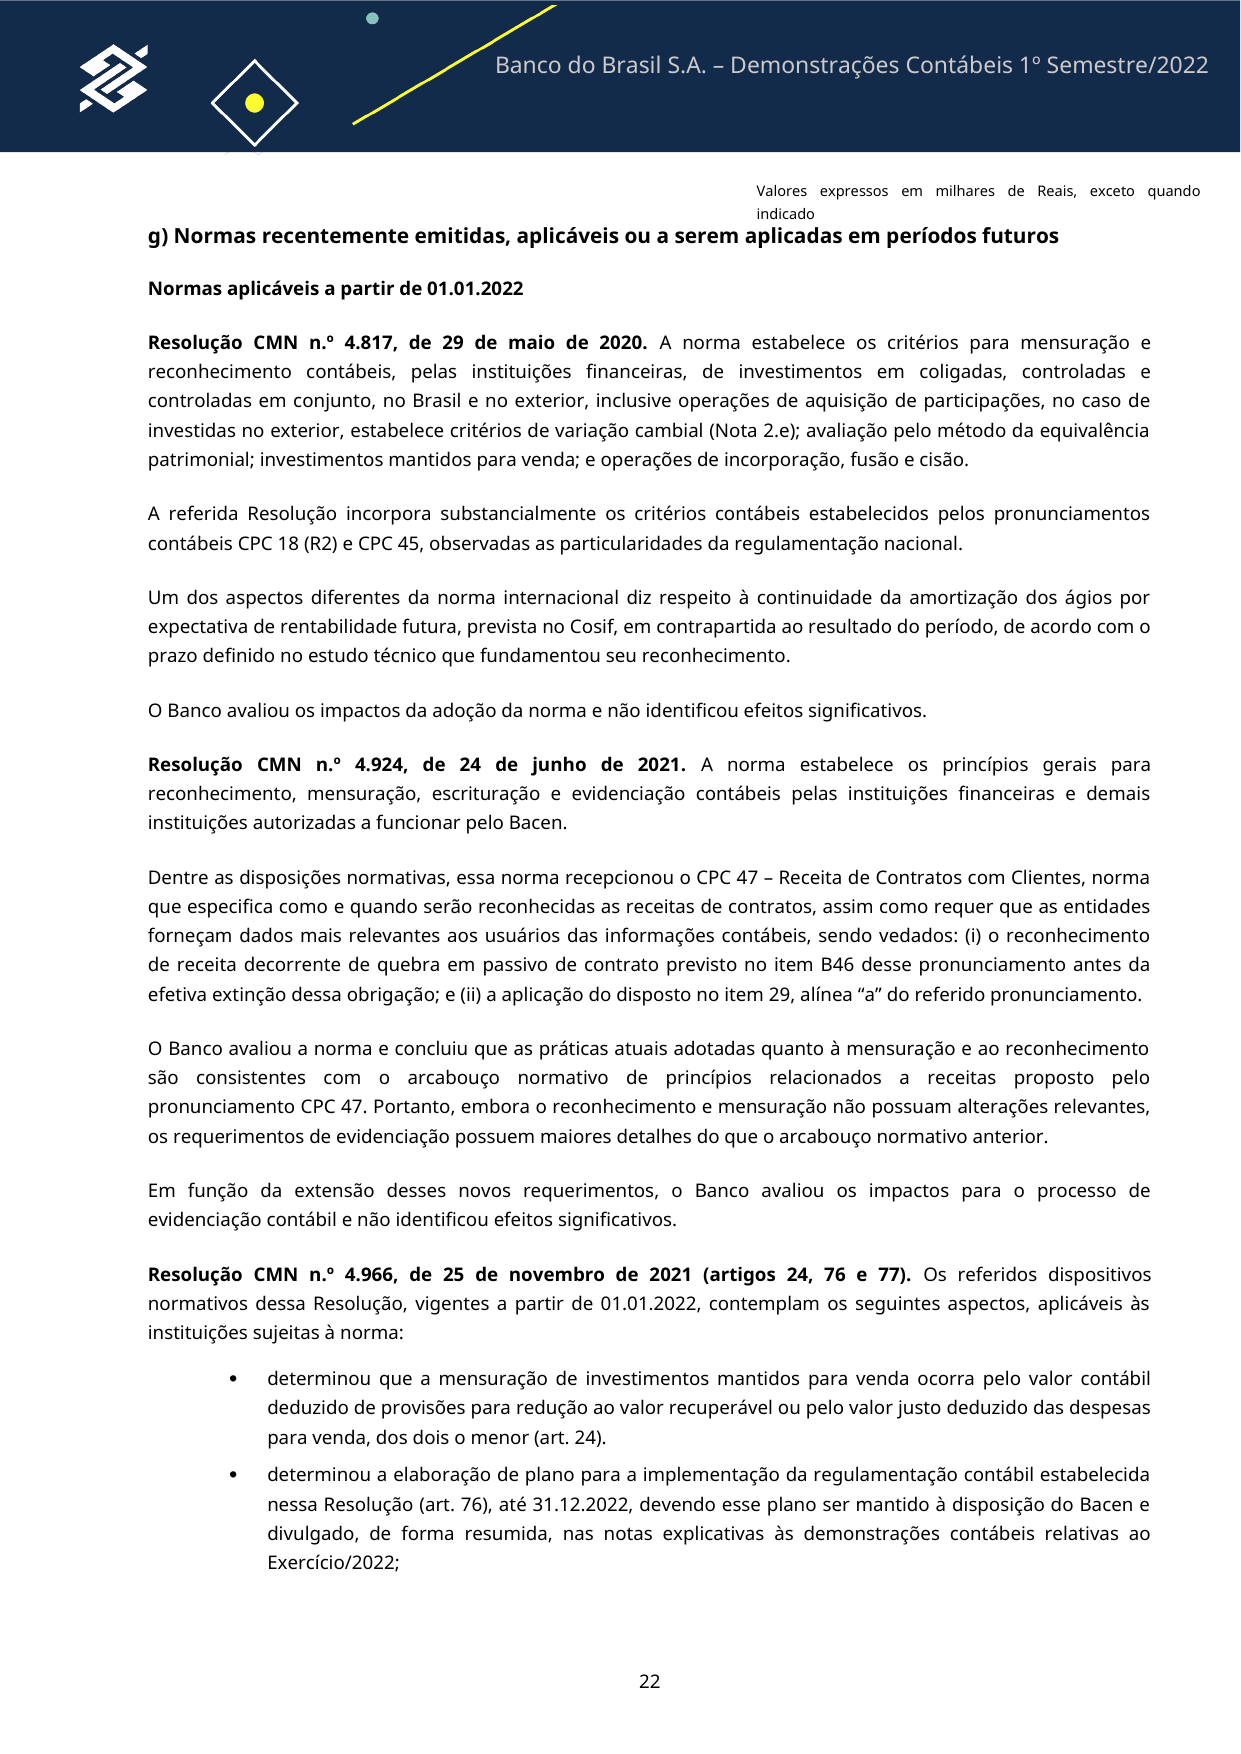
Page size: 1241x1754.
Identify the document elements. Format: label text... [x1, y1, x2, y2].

text Um dos aspectos diferentes da norma internacional diz respeito à continuidade da amortização dos ágios por expectativa de rentabilidade futura, prevista no Cosif, em contrapartida ao resultado do período, de acordo com o prazo definido no estudo técnico que fundamentou seu reconhecimento. [148, 584, 1152, 668]
text ) Normas recentemente emitidas, aplicáveis ou a serem aplicadas em períodos futuros [148, 221, 1152, 250]
text O Banco avaliou os impactos da adoção da norma e não identificou efeitos significativos. [148, 697, 1152, 722]
text Resolução CMN n.º 4.924, de 24 de junho de 2021. A norma estabelece os princípios gerais para reconhecimento, mensuração, escrituração e evidenciação contábeis pelas instituições financeiras e demais instituições autorizadas a funcionar pelo Bacen. [148, 751, 1152, 835]
text Resolução CMN n.º 4.817, de 29 de maio de 2020. A norma estabelece os critérios para mensuração e reconhecimento contábeis, pelas instituições financeiras, de investimentos em coligadas, controladas e controladas em conjunto, no Brasil e no exterior, inclusive operações de aquisição de participações, no caso de investidas no exterior, estabelece critérios de variação cambial (Nota 2.e); avaliação pelo método da equivalência patrimonial; investimentos mantidos para venda; e operações de incorporação, fusão e cisão. [148, 329, 1152, 472]
picture [210, 5, 588, 147]
list determinou que a mensuração de investimentos mantidos para venda ocorra pelo valor contábil deduzido de provisões para redução ao valor recuperável ou pelo valor justo deduzido das despesas para venda, dos dois o menor (art. 24). [230, 1365, 1152, 1449]
text O Banco avaliou a norma e concluiu que as práticas atuais adotadas quanto à mensuração e ao reconhecimento são consistentes com o arcabouço normativo de princípios relacionados a receitas proposto pelo pronunciamento CPC 47. Portanto, embora o reconhecimento e mensuração não possuam alterações relevantes, os requerimentos de evidenciação possuem maiores detalhes do que o arcabouço normativo anterior. [148, 1035, 1152, 1149]
text Resolução CMN n.º 4.966, de 25 de novembro de 2021 (artigos 24, 76 e 77). Os referidos dispositivos normativos dessa Resolução, vigentes a partir de 01.01.2022, contemplam os seguintes aspectos, aplicáveis às instituições sujeitas à norma: [148, 1261, 1152, 1345]
list determinou a elaboração de plano para a implementação da regulamentação contábil estabelecida nessa Resolução (art. 76), até 31.12.2022, devendo esse plano ser mantido à disposição do Bacen e divulgado, de forma resumida, nas notas explicativas às demonstrações contábeis relativas ao Exercício/2022; [230, 1462, 1152, 1575]
text Dentre as disposições normativas, essa norma recepcionou o CPC 47 – Receita de Contratos com Clientes, norma que especifica como e quando serão reconhecidas as receitas de contratos, assim como requer que as entidades forneçam dados mais relevantes aos usuários das informações contábeis, sendo vedados: (i) o reconhecimento de receita decorrente de quebra em passivo de contrato previsto no item B46 desse pronunciamento antes da efetiva extinção dessa obrigação; e (ii) a aplicação do disposto no item 29, alínea “a” do referido pronunciamento. [148, 864, 1152, 1007]
text A referida Resolução incorpora substancialmente os critérios contábeis estabelecidos pelos pronunciamentos contábeis CPC 18 (R2) e CPC 45, observadas as particularidades da regulamentação nacional. [148, 501, 1152, 555]
text Normas aplicáveis a partir de 01.01.2022 [148, 275, 1152, 300]
picture [79, 44, 148, 113]
text Em função da extensão desses novos requerimentos, o Banco avaliou os impactos para o processo de evidenciação contábil e não identificou efeitos significativos. [148, 1177, 1152, 1232]
picture [584, 62, 588, 72]
